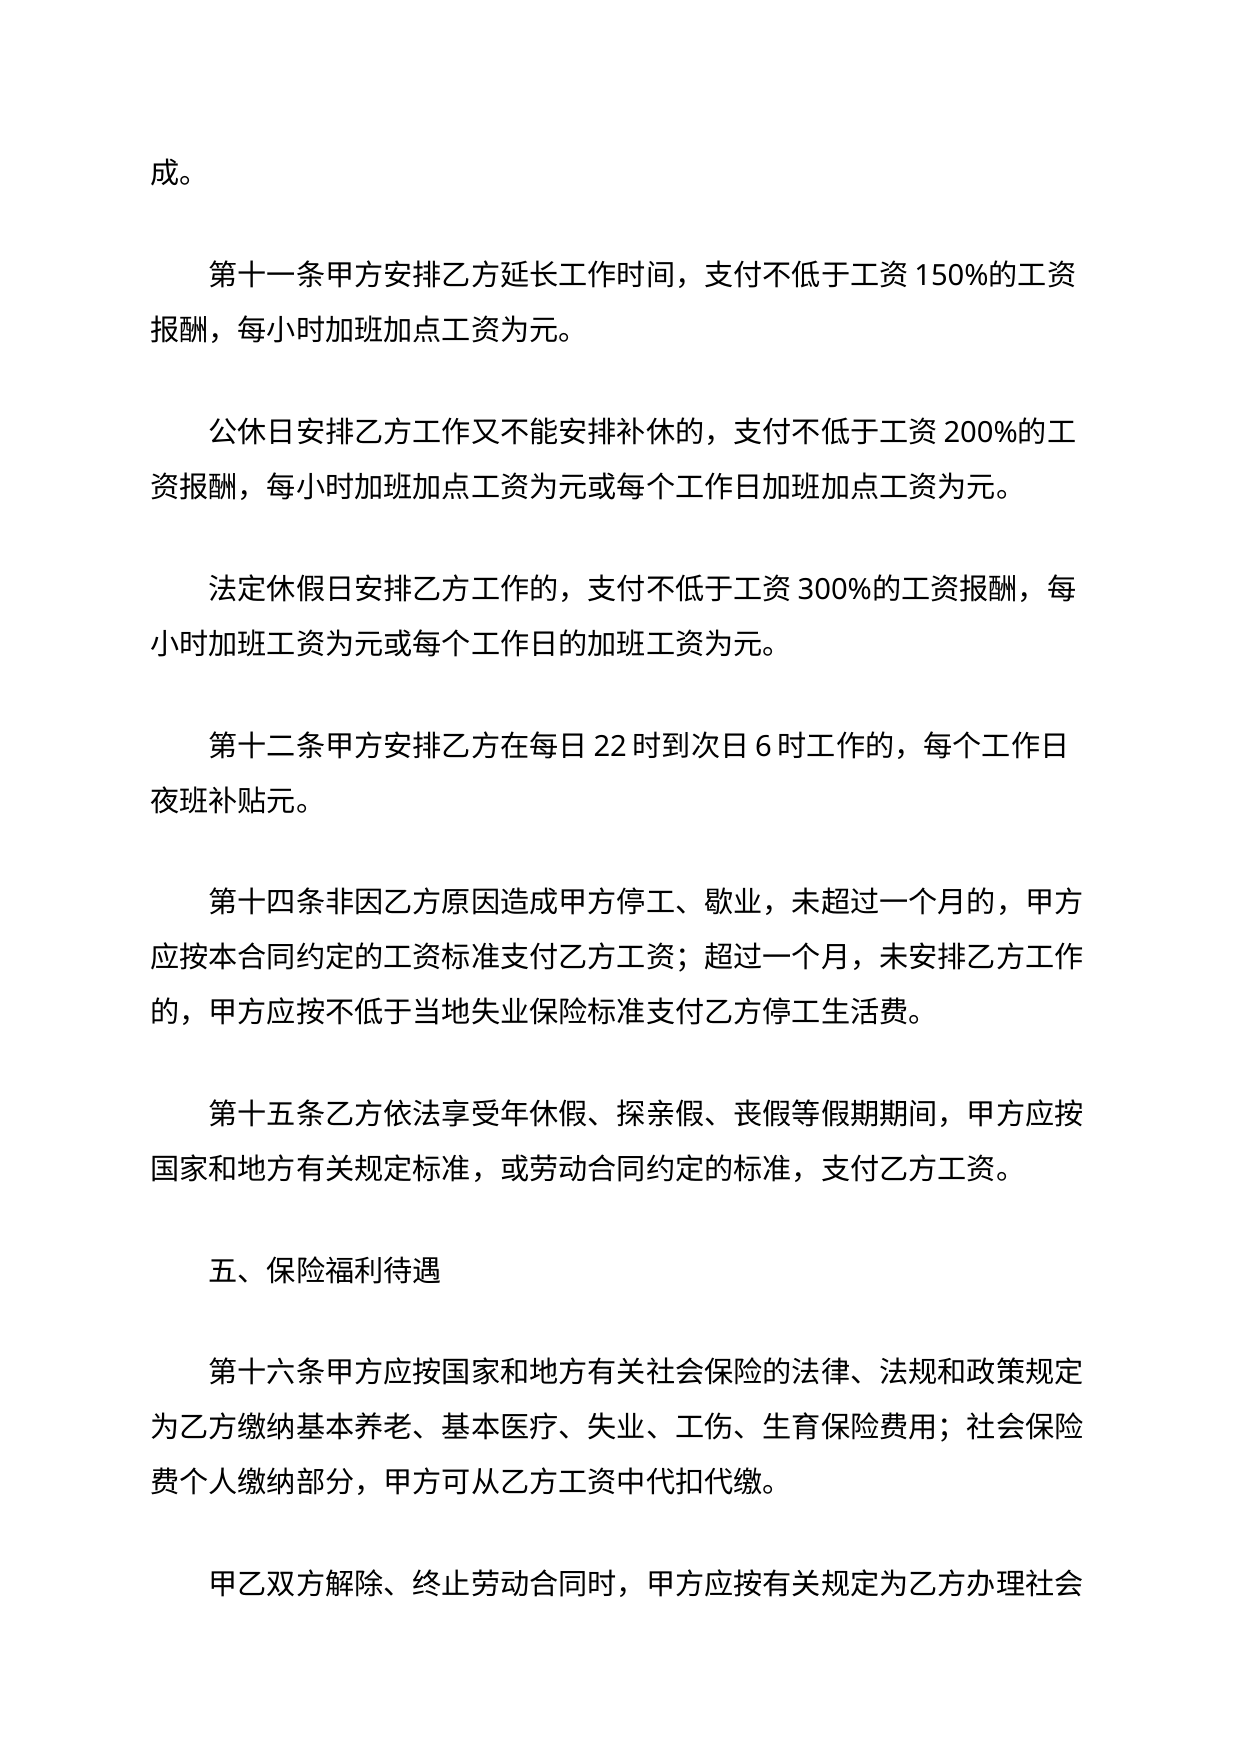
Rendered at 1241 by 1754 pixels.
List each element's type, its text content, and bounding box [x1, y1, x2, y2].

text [150, 150, 1090, 192]
text 第十一条甲方安排乙方延长工作时间，支付不低于工资150%的工资报酬，每小时加班加点工资为元。 [150, 252, 1090, 349]
text 第十五条乙方依法享受年休假、探亲假、丧假等假期期间，甲方应按国家和地方有关规定标准，或劳动合同约定的标准，支付乙方工资。 [150, 1090, 1090, 1188]
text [150, 1560, 1090, 1603]
text 五、保险福利待遇 [150, 1247, 1090, 1289]
text 第十六条甲方应按国家和地方有关社会保险的法律、法规和政策规定为乙方缴纳基本养老、基本医疗、失业、工伤、生育保险费用；社会保险费个人缴纳部分，甲方可从乙方工资中代扣代缴。 [150, 1349, 1090, 1501]
text 第十四条非因乙方原因造成甲方停工、歇业，未超过一个月的，甲方应按本合同约定的工资标准支付乙方工资；超过一个月，未安排乙方工作的，甲方应按不低于当地失业保险标准支付乙方停工生活费。 [150, 879, 1090, 1031]
text 公休日安排乙方工作又不能安排补休的，支付不低于工资200%的工资报酬，每小时加班加点工资为元或每个工作日加班加点工资为元。 [150, 408, 1090, 506]
text 法定休假日安排乙方工作的，支付不低于工资300%的工资报酬，每小时加班工资为元或每个工作日的加班工资为元。 [150, 565, 1090, 663]
text 第十二条甲方安排乙方在每日22时到次日6时工作的，每个工作日夜班补贴元。 [150, 722, 1090, 819]
